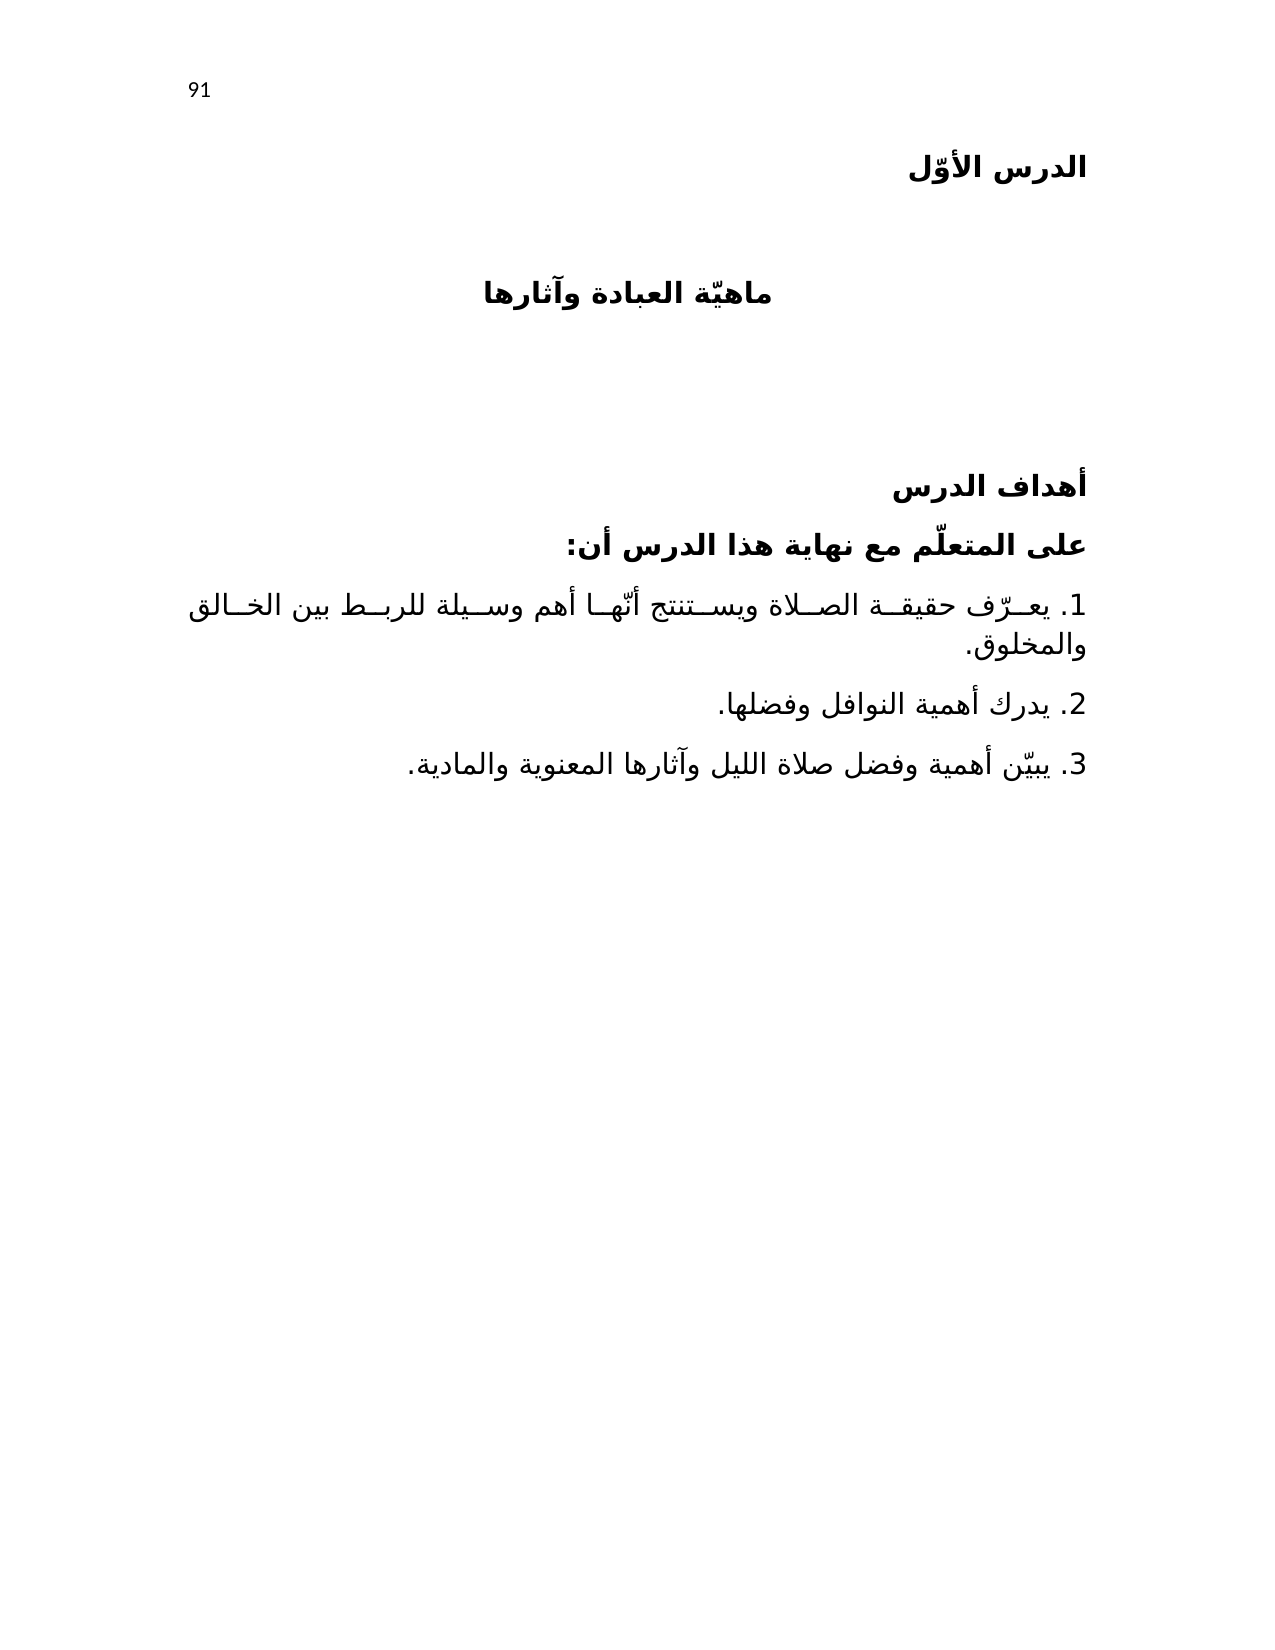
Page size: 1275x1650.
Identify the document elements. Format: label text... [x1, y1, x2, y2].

text الدرس الأوّل [187, 150, 1087, 184]
text أهداف الدرس [187, 469, 1087, 503]
text 2. يدرك أهمية النوافل وفضلها. [187, 687, 1087, 721]
text ماهيّة العبادة وآثارها [187, 276, 1087, 310]
text 1. يعرّف حقيقة الصلاة ويستنتج أنّها أهم وسيلة للربط بين الخالق والمخلوق. [187, 588, 1087, 661]
text على المتعلّم مع نهاية هذا الدرس أن: [187, 529, 1087, 563]
text 3. يبيّن أهمية وفضل صلاة الليل وآثارها المعنوية والمادية. [187, 747, 1087, 781]
